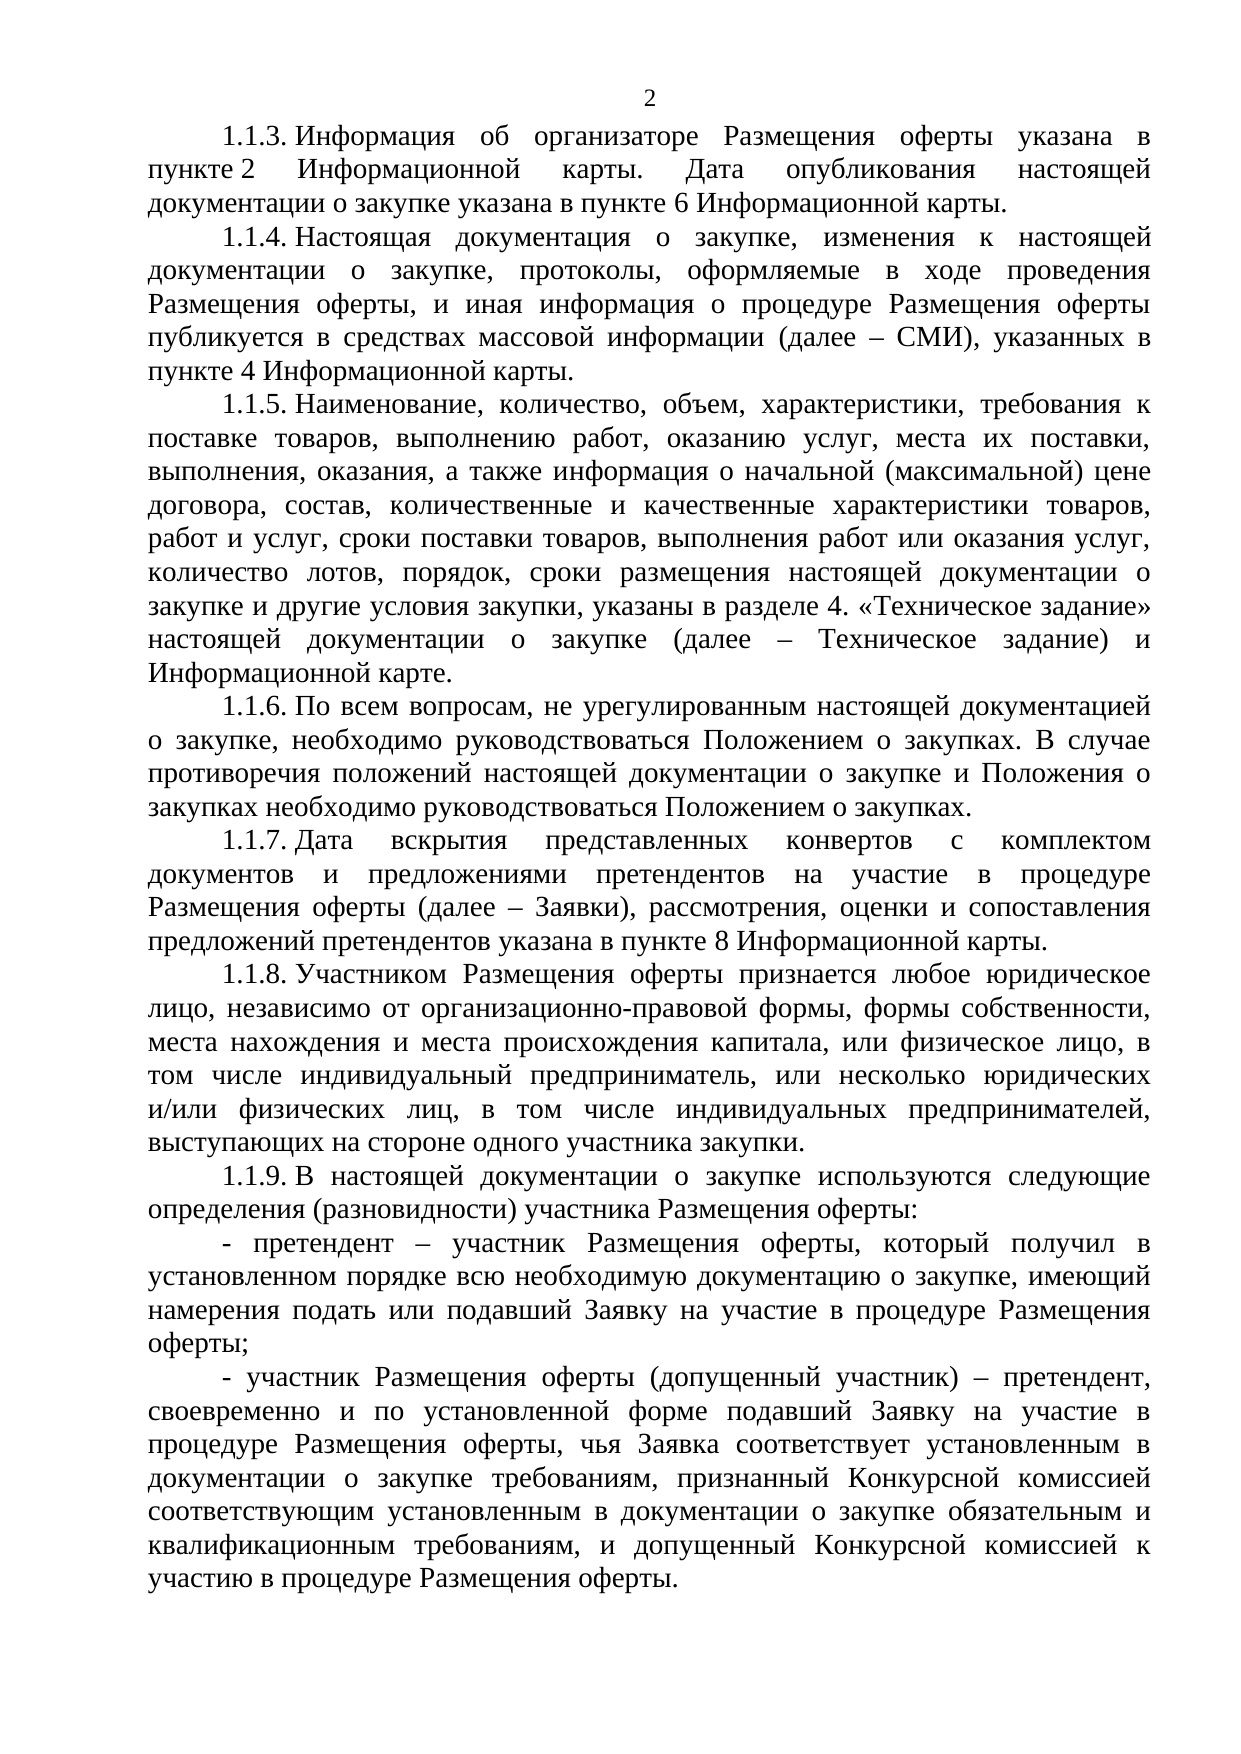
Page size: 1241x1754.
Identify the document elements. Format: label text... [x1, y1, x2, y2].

list В настоящей документации о закупке используются следующие определения (разновидности) участника Размещения оферты: [148, 1158, 1152, 1225]
list Настоящая документация о закупке, изменения к настоящей документации о закупке, протоколы, оформляемые в ходе проведения Размещения оферты, и иная информация о процедуре Размещения оферты публикуется в средствах массовой информации (далее – СМИ), указанных в пункте 4 Информационной карты. [148, 219, 1152, 386]
list Наименование, количество, объем, характеристики, требования к поставке товаров, выполнению работ, оказанию услуг, места их поставки, выполнения, оказания, а также информация о начальной (максимальной) цене договора, состав, количественные и качественные характеристики товаров, работ и услуг, сроки поставки товаров, выполнения работ или оказания услуг, количество лотов, порядок, сроки размещения настоящей документации о закупке и другие условия закупки, указаны в разделе 4. «Техническое задание» настоящей документации о закупке (далее – Техническое задание) и Информационной карте. [148, 386, 1152, 688]
list Участником Размещения оферты признается любое юридическое лицо, независимо от организационно-правовой формы, формы собственности, места нахождения и места происхождения капитала, или физическое лицо, в том числе индивидуальный предприниматель, или несколько юридических и/или физических лиц, в том числе индивидуальных предпринимателей, выступающих на стороне одного участника закупки. [148, 957, 1152, 1158]
text - претендент – участник Размещения оферты, который получил в установленном порядке всю необходимую документацию о закупке, имеющий намерения подать или подавший Заявку на участие в процедуре Размещения оферты; [148, 1225, 1152, 1359]
list По всем вопросам, не урегулированным настоящей документацией о закупке, необходимо руководствоваться Положением о закупках. В случае противоречия положений настоящей документации о закупке и Положения о закупках необходимо руководствоваться Положением о закупках. [148, 688, 1152, 822]
list Информация об организаторе Размещения оферты указана в пункте 2 Информационной карты. Дата опубликования настоящей документации о закупке указана в пункте 6 Информационной карты. [148, 118, 1152, 219]
list Дата вскрытия представленных конвертов с комплектом документов и предложениями претендентов на участие в процедуре Размещения оферты (далее – Заявки), рассмотрения, оценки и сопоставления предложений претендентов указана в пункте 8 Информационной карты. [148, 822, 1152, 957]
text - участник Размещения оферты (допущенный участник) – претендент, своевременно и по установленной форме подавший Заявку на участие в процедуре Размещения оферты, чья Заявка соответствует установленным в документации о закупке требованиям, признанный Конкурсной комиссией соответствующим установленным в документации о закупке обязательным и квалификационным требованиям, и допущенный Конкурсной комиссией к участию в процедуре Размещения оферты. [148, 1359, 1152, 1594]
